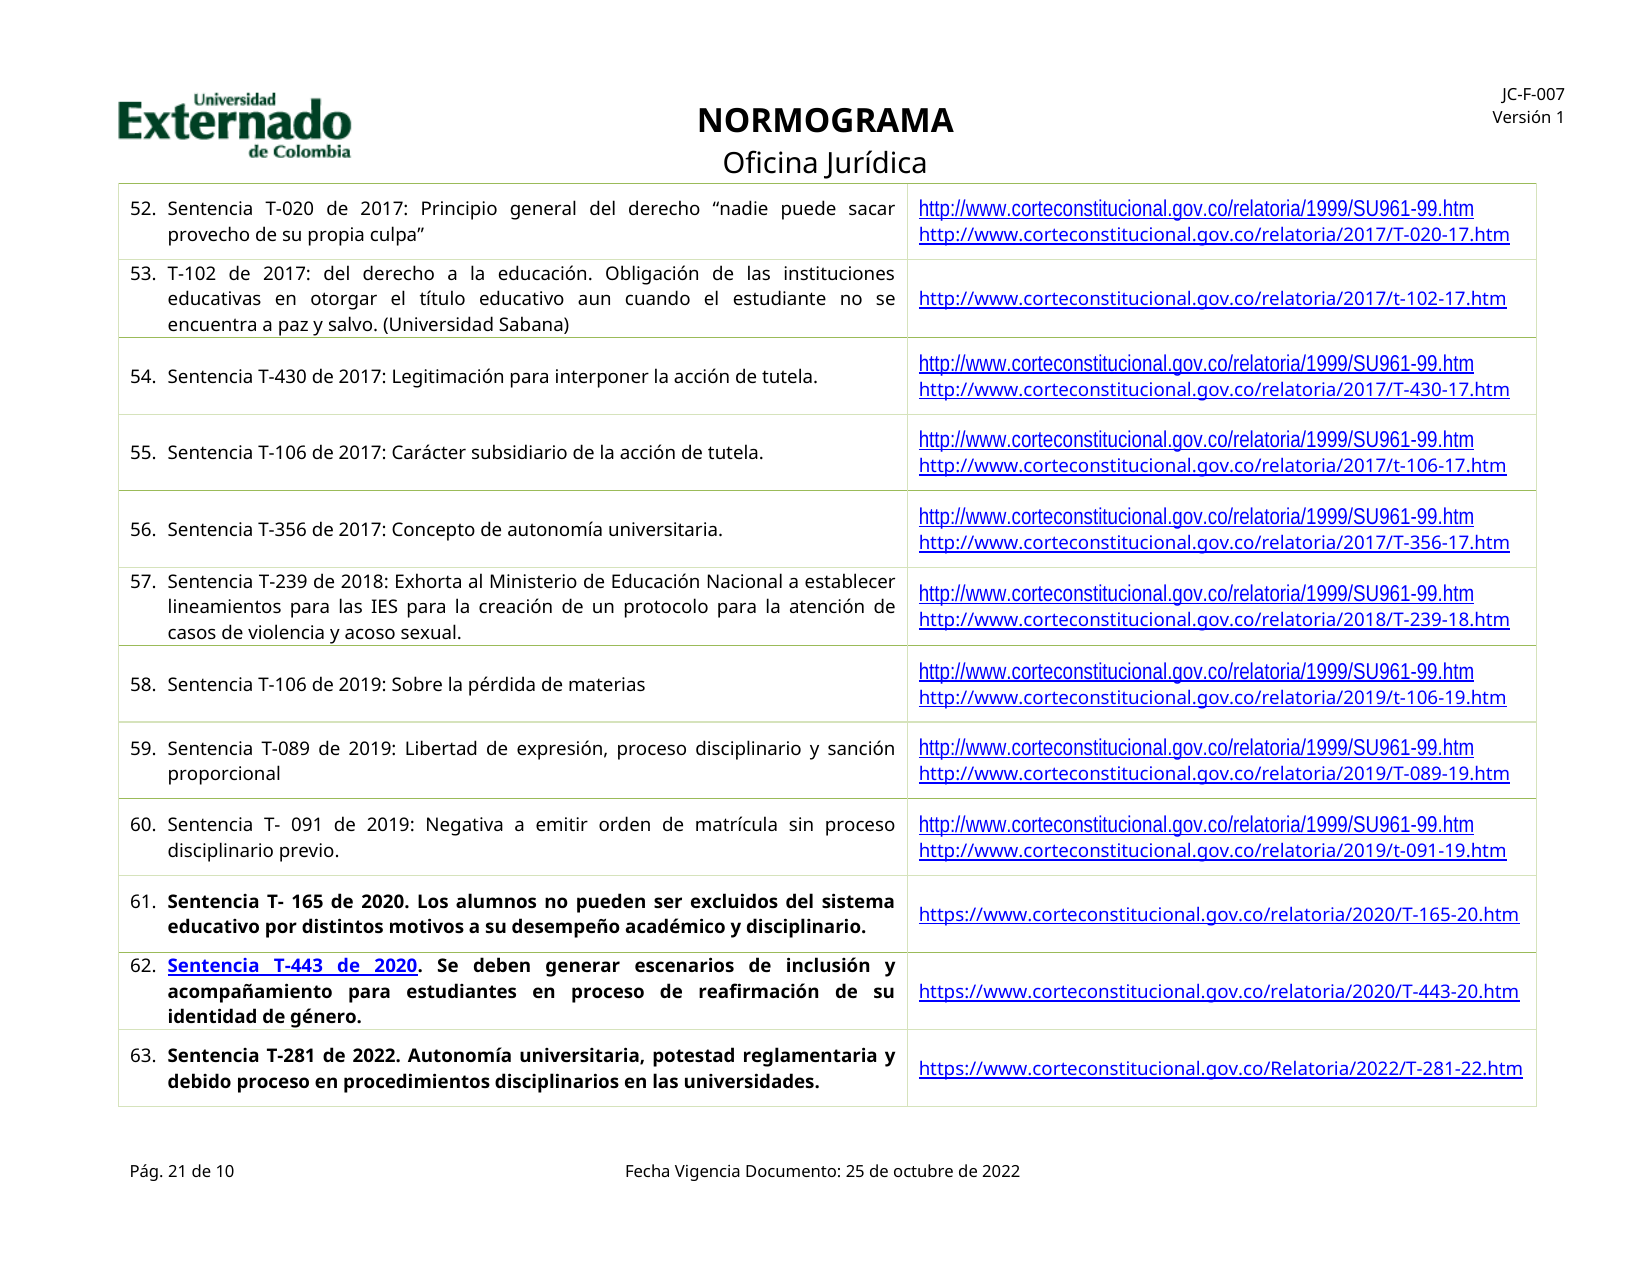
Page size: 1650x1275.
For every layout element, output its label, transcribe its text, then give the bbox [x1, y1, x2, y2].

table_cell Sentencia T-020 de 2017: Principio general del derecho “nadie puede sacar provecho de su propia culpa” [119, 184, 907, 259]
table_cell T-102 de 2017: del derecho a la educación. Obligación de las instituciones educativas en otorgar el título educativo aun cuando el estudiante no se encuentra a paz y salvo. (Universidad Sabana) [119, 260, 907, 337]
table_cell http://www.corteconstitucional.gov.co/relatoria/1999/SU961-99.htm http://www.corteconstitucional.gov.co/relatoria/2018/T-239-18.htm [908, 568, 1536, 645]
table_cell http://www.corteconstitucional.gov.co/relatoria/2017/t-102-17.htm [908, 260, 1536, 337]
table_cell Sentencia T- 165 de 2020. Los alumnos no pueden ser excluidos del sistema educativo por distintos motivos a su desempeño académico y disciplinario. [119, 876, 907, 952]
table_cell https://www.corteconstitucional.gov.co/Relatoria/2022/T-281-22.htm [908, 1030, 1536, 1106]
table_cell Sentencia T- 091 de 2019: Negativa a emitir orden de matrícula sin proceso disciplinario previo. [119, 799, 907, 875]
table_cell Sentencia T-430 de 2017: Legitimación para interponer la acción de tutela. [119, 338, 907, 413]
table_cell Sentencia T-239 de 2018: Exhorta al Ministerio de Educación Nacional a establecer lineamientos para las IES para la creación de un protocolo para la atención de casos de violencia y acoso sexual. [119, 568, 907, 645]
table_cell Sentencia T-106 de 2019: Sobre la pérdida de materias [119, 646, 907, 721]
table_cell http://www.corteconstitucional.gov.co/relatoria/1999/SU961-99.htm http://www.corteconstitucional.gov.co/relatoria/2019/t-106-19.htm [908, 646, 1536, 721]
table_cell Sentencia T-106 de 2017: Carácter subsidiario de la acción de tutela. [119, 415, 907, 490]
table_cell http://www.corteconstitucional.gov.co/relatoria/1999/SU961-99.htm http://www.corteconstitucional.gov.co/relatoria/2017/T-430-17.htm [908, 338, 1536, 413]
table_cell Sentencia T-089 de 2019: Libertad de expresión, proceso disciplinario y sanción proporcional [119, 723, 907, 798]
table_cell http://www.corteconstitucional.gov.co/relatoria/1999/SU961-99.htm http://www.corteconstitucional.gov.co/relatoria/2019/t-091-19.htm [908, 799, 1536, 875]
picture [90, 63, 377, 184]
table_cell http://www.corteconstitucional.gov.co/relatoria/1999/SU961-99.htm http://www.corteconstitucional.gov.co/relatoria/2019/T-089-19.htm [908, 723, 1536, 798]
table_cell http://www.corteconstitucional.gov.co/relatoria/1999/SU961-99.htm http://www.corteconstitucional.gov.co/relatoria/2017/T-356-17.htm [908, 491, 1536, 567]
table_cell Sentencia T-356 de 2017: Concepto de autonomía universitaria. [119, 491, 907, 567]
table_cell http://www.corteconstitucional.gov.co/relatoria/1999/SU961-99.htm http://www.corteconstitucional.gov.co/relatoria/2017/t-106-17.htm [908, 415, 1536, 490]
table_cell Sentencia T-281 de 2022. Autonomía universitaria, potestad reglamentaria y debido proceso en procedimientos disciplinarios en las universidades. [119, 1030, 907, 1106]
table_cell http://www.corteconstitucional.gov.co/relatoria/1999/SU961-99.htm http://www.corteconstitucional.gov.co/relatoria/2017/T-020-17.htm [908, 184, 1536, 259]
table_cell Sentencia T-443 de 2020. Se deben generar escenarios de inclusión y acompañamiento para estudiantes en proceso de reafirmación de su identidad de género. [119, 953, 907, 1029]
table_cell https://www.corteconstitucional.gov.co/relatoria/2020/T-165-20.htm [908, 876, 1536, 952]
table_cell https://www.corteconstitucional.gov.co/relatoria/2020/T-443-20.htm [908, 953, 1536, 1029]
